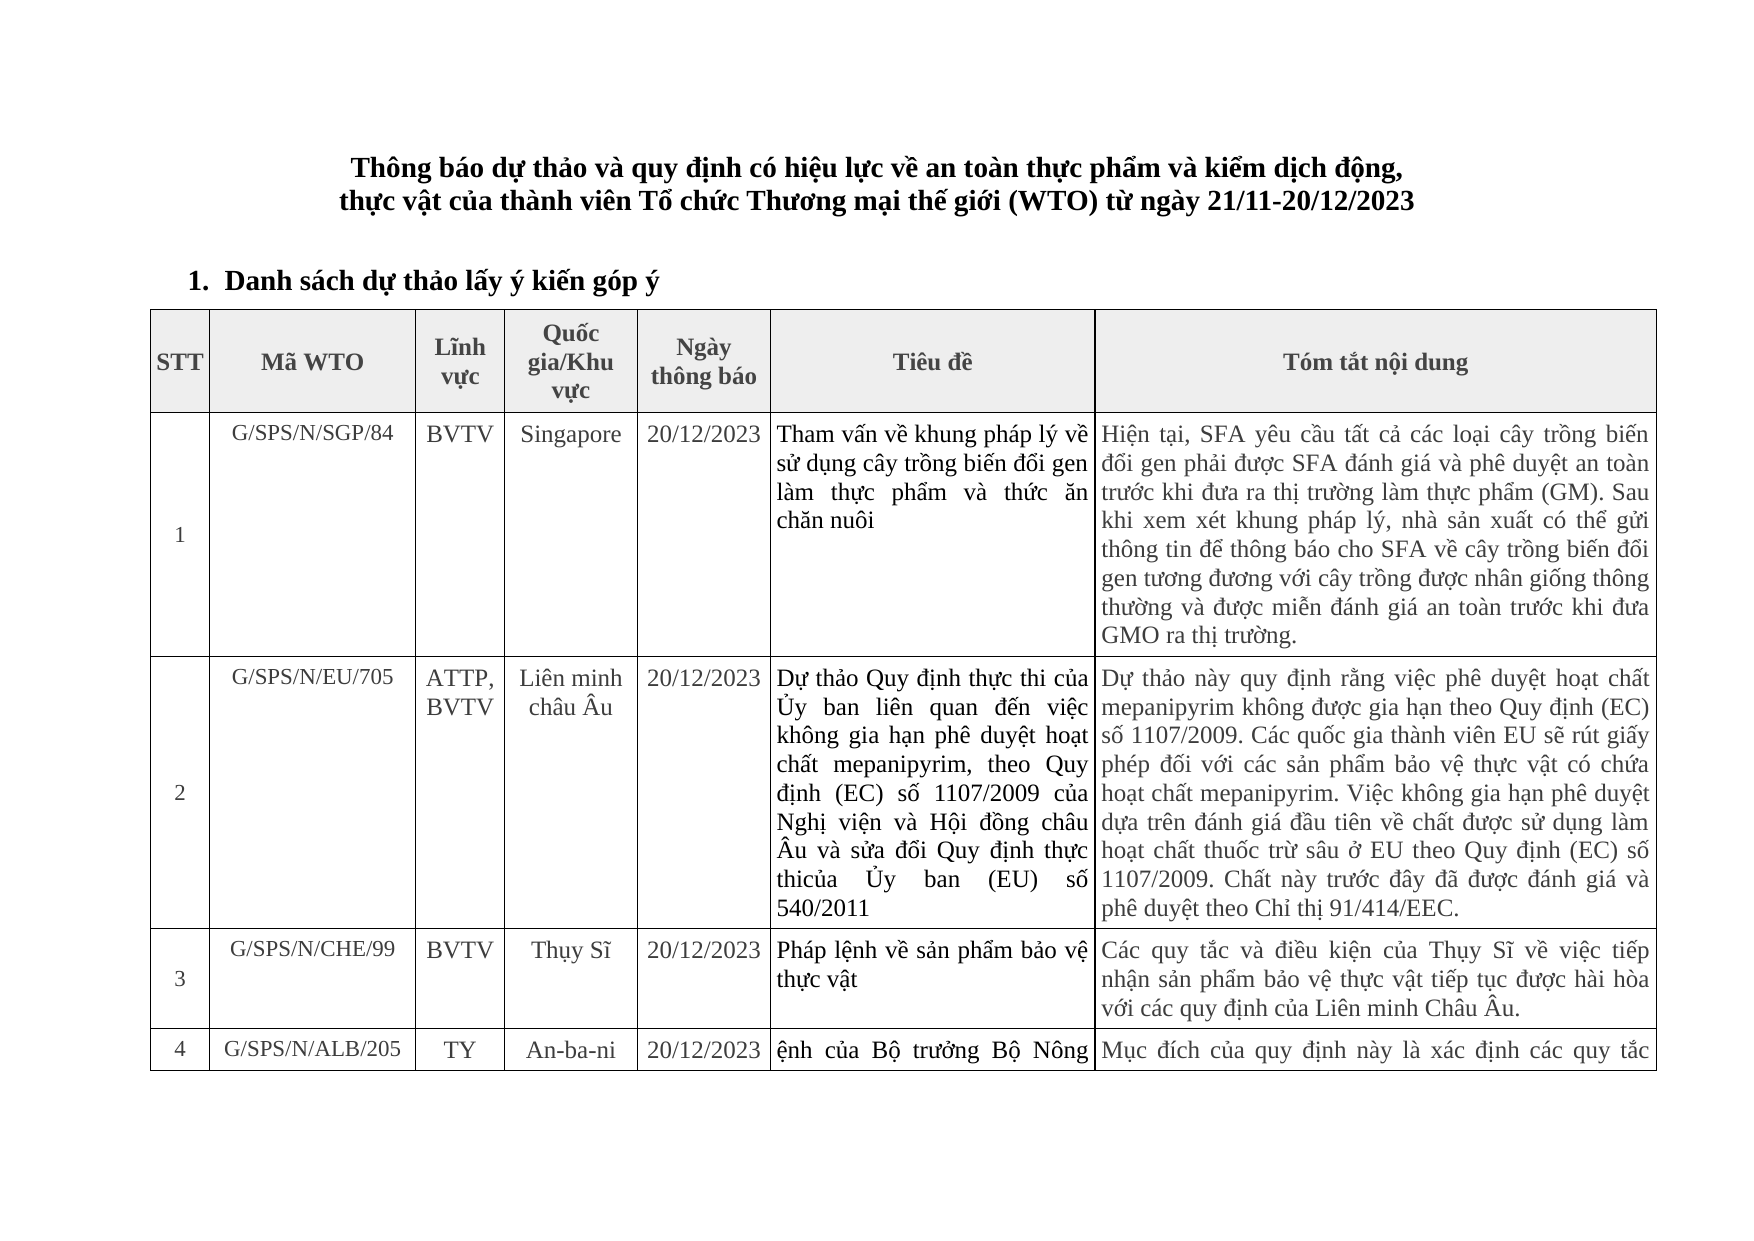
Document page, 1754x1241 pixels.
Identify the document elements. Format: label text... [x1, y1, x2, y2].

table_header Quốc gia/Khu vực [505, 310, 637, 412]
table_cell 3 [151, 929, 209, 1028]
table_cell G/SPS/N/CHE/99 [210, 929, 415, 1028]
table_cell G/SPS/N/ALB/205 [210, 1029, 415, 1070]
table_cell Hiện tại, SFA yêu cầu tất cả các loại cây trồng biến đổi gen phải được SFA đánh giá và phê duyệt an toàn trước khi đưa ra thị trường làm thực phẩm (GM). Sau khi xem xét khung pháp lý, nhà sản xuất có thể gửi thông tin để thông báo cho SFA về cây trồng biến đổi gen tương đương với cây trồng được nhân giống thông thường và được miễn đánh giá an toàn trước khi đưa GMO ra thị trường. [1096, 413, 1656, 656]
table_cell 1 [151, 413, 209, 656]
text thực vật của thành viên Tổ chức Thương mại thế giới (WTO) từ ngày 21/11-20/12/2023 [150, 183, 1604, 217]
table_cell G/SPS/N/EU/705 [210, 657, 415, 928]
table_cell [1096, 1029, 1656, 1070]
table_cell 20/12/2023 [638, 413, 770, 656]
table_cell Thụy Sĩ [505, 929, 637, 1028]
table_cell 20/12/2023 [638, 1029, 770, 1070]
table_cell ATTP, BVTV [416, 657, 504, 928]
table_cell Liên minh châu Âu [505, 657, 637, 928]
table_cell Pháp lệnh về sản phẩm bảo vệ thực vật [771, 929, 1094, 1028]
table_cell Singapore [505, 413, 637, 656]
table_cell G/SPS/N/SGP/84 [210, 413, 415, 656]
table_cell Dự thảo này quy định rằng việc phê duyệt hoạt chất mepanipyrim không được gia hạn theo Quy định (EC) số 1107/2009. Các quốc gia thành viên EU sẽ rút giấy phép đối với các sản phẩm bảo vệ thực vật có chứa hoạt chất mepanipyrim. Việc không gia hạn phê duyệt dựa trên đánh giá đầu tiên về chất được sử dụng làm hoạt chất thuốc trừ sâu ở EU theo Quy định (EC) số 1107/2009. Chất này trước đây đã được đánh giá và phê duyệt theo Chỉ thị 91/414/EEC. [1096, 657, 1656, 928]
table_cell Dự thảo Quy định thực thi của Ủy ban liên quan đến việc không gia hạn phê duyệt hoạt chất mepanipyrim, theo Quy định (EC) số 1107/2009 của Nghị viện và Hội đồng châu Âu và sửa đổi Quy định thực thicủa Ủy ban (EU) số 540/2011 [771, 657, 1094, 928]
table_cell BVTV [416, 413, 504, 656]
table_header Mã WTO [210, 310, 415, 412]
table_cell TY [416, 1029, 504, 1070]
table_header Tiêu đề [771, 310, 1094, 412]
table_header Tóm tắt nội dung [1096, 310, 1656, 412]
table_cell 20/12/2023 [638, 657, 770, 928]
table_cell 20/12/2023 [638, 929, 770, 1028]
list Danh sách dự thảo lấy ý kiến góp ý [187, 263, 1604, 297]
table_header STT [151, 310, 209, 412]
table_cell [771, 1029, 1094, 1070]
table_cell An-ba-ni [505, 1029, 637, 1070]
table_cell BVTV [416, 929, 504, 1028]
table_cell 4 [151, 1029, 209, 1070]
table_cell 2 [151, 657, 209, 928]
table_header Lĩnh vực [416, 310, 504, 412]
table_cell Các quy tắc và điều kiện của Thụy Sĩ về việc tiếp nhận sản phẩm bảo vệ thực vật tiếp tục được hài hòa với các quy định của Liên minh Châu Âu. [1096, 929, 1656, 1028]
text Thông báo dự thảo và quy định có hiệu lực về an toàn thực phẩm và kiểm dịch động, [150, 150, 1604, 183]
table_cell Tham vấn về khung pháp lý về sử dụng cây trồng biến đổi gen làm thực phẩm và thức ăn chăn nuôi [771, 413, 1094, 656]
table_header Ngày thông báo [638, 310, 770, 412]
